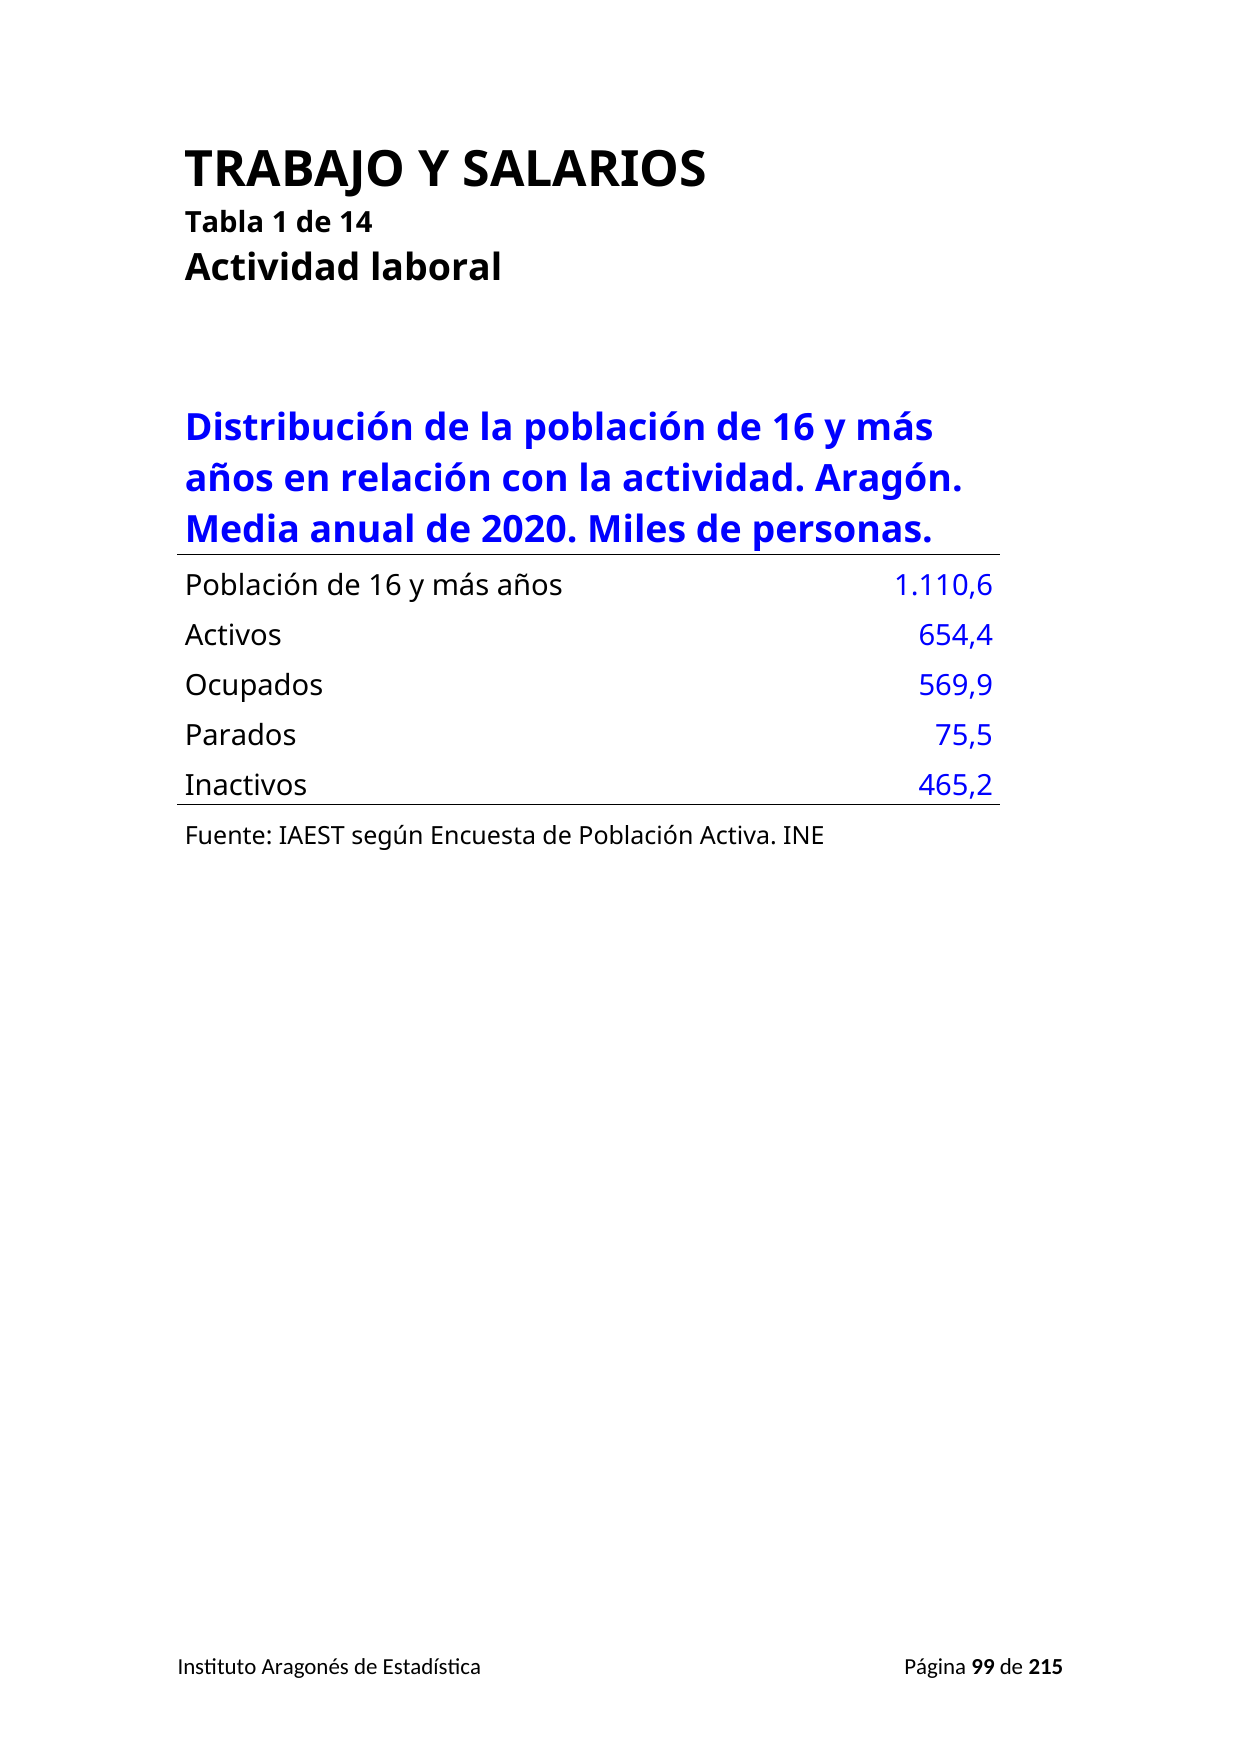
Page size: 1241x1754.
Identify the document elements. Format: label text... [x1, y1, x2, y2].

table_header TRABAJO Y SALARIOS [177, 133, 1000, 201]
table_cell 465,2 [785, 754, 1000, 803]
table_cell Activos [177, 604, 785, 653]
table_cell Distribución de la población de 16 y más años en relación con la actividad. Aragón. Media anual de 2020. Miles de personas. [177, 292, 1000, 553]
table_cell 1.110,6 [785, 555, 1000, 603]
table_cell Inactivos [177, 754, 785, 803]
table_cell Fuente: IAEST según Encuesta de Población Activa. INE [177, 805, 1000, 852]
table_cell Ocupados [177, 654, 785, 703]
table_cell Actividad laboral [177, 241, 1000, 292]
table_cell 75,5 [785, 704, 1000, 753]
table_cell Parados [177, 704, 785, 753]
table_cell Población de 16 y más años [177, 555, 785, 603]
table_cell 654,4 [785, 604, 1000, 653]
table_cell Tabla 1 de 14 [177, 201, 1000, 241]
table_cell 569,9 [785, 654, 1000, 703]
